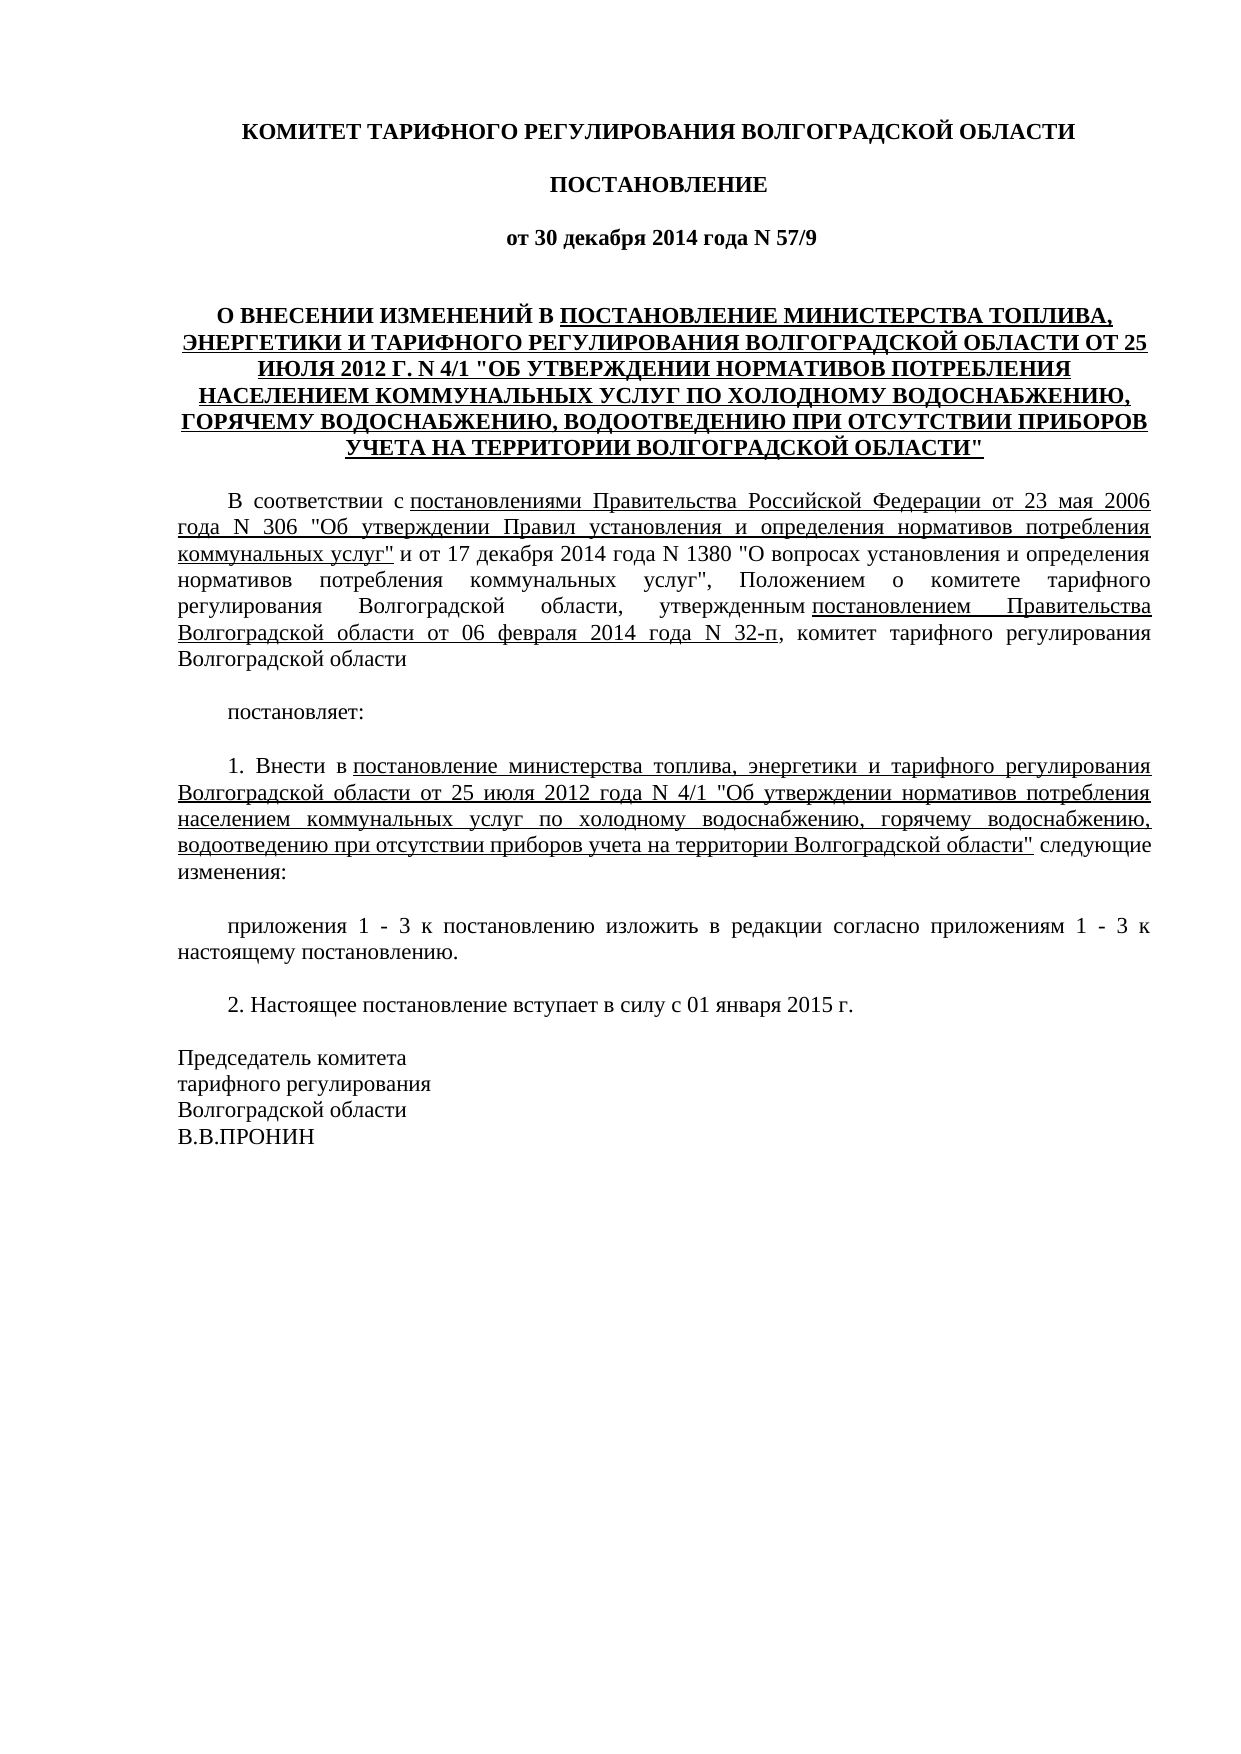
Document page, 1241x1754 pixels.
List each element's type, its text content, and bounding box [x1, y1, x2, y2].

text В.В.ПРОНИН [177, 1123, 1152, 1149]
text Волгоградской области [177, 1097, 1152, 1123]
text Председатель комитета [177, 1044, 1152, 1070]
text приложения 1 - 3 к постановлению изложить в редакции согласно приложениям 1 - 3 к настоящему постановлению. [177, 912, 1152, 965]
text 2. Настоящее постановление вступает в силу с 01 января 2015 г. [177, 991, 1152, 1017]
text 1. Внести в постановление министерства топлива, энергетики и тарифного регулирования Волгоградской области от 25 июля 2012 года N 4/1 "Об утверждении нормативов потребления населением коммунальных услуг по холодному водоснабжению, горячему водоснабжению, водоотведению при отсутствии приборов учета на территории Волгоградской области" следующие изменения: [177, 752, 1152, 828]
text постановляет: [177, 698, 1152, 752]
text КОМИТЕТ ТАРИФНОГО РЕГУЛИРОВАНИЯ ВОЛГОГРАДСКОЙ ОБЛАСТИ ПОСТАНОВЛЕНИЕ от 30 декабря 2014 года N 57/9 О ВНЕСЕНИИ ИЗМЕНЕНИЙ В ПОСТАНОВЛЕНИЕ МИНИСТЕРСТВА ТОПЛИВА, ЭНЕРГЕТИКИ И ТАРИФНОГО РЕГУЛИРОВАНИЯ ВОЛГОГРАДСКОЙ ОБЛАСТИ ОТ 25 ИЮЛЯ 2012 Г. N 4/1 "ОБ УТВЕРЖДЕНИИ НОРМАТИВОВ ПОТРЕБЛЕНИЯ НАСЕЛЕНИЕМ КОММУНАЛЬНЫХ УСЛУГ ПО ХОЛОДНОМУ ВОДОСНАБЖЕНИЮ, ГОРЯЧЕМУ ВОДОСНАБЖЕНИЮ, ВОДООТВЕДЕНИЮ ПРИ ОТСУТСТВИИ ПРИБОРОВ УЧЕТА НА ТЕРРИТОРИИ ВОЛГОГРАДСКОЙ ОБЛАСТИ" [177, 118, 1152, 461]
text В соответствии с постановлениями Правительства Российской Федерации от 23 мая 2006 года N 306 "Об утверждении Правил установления и определения нормативов потребления коммунальных услуг" и от 17 декабря 2014 года N 1380 "О вопросах установления и определения нормативов потребления коммунальных услуг", Положением о комитете тарифного регулирования Волгоградской области, утвержденным постановлением Правительства Волгоградской области от 06 февраля 2014 года N 32-п, комитет тарифного регулирования Волгоградской области [177, 487, 1152, 672]
text 1. Внести в постановление министерства топлива, энергетики и тарифного регулирования Волгоградской области от 25 июля 2012 года N 4/1 "Об утверждении нормативов потребления населением коммунальных услуг по холодному водоснабжению, горячему водоснабжению, водоотведению при отсутствии приборов учета на территории Волгоградской области" следующие изменения: [177, 829, 1152, 912]
text тарифного регулирования [177, 1070, 1152, 1097]
